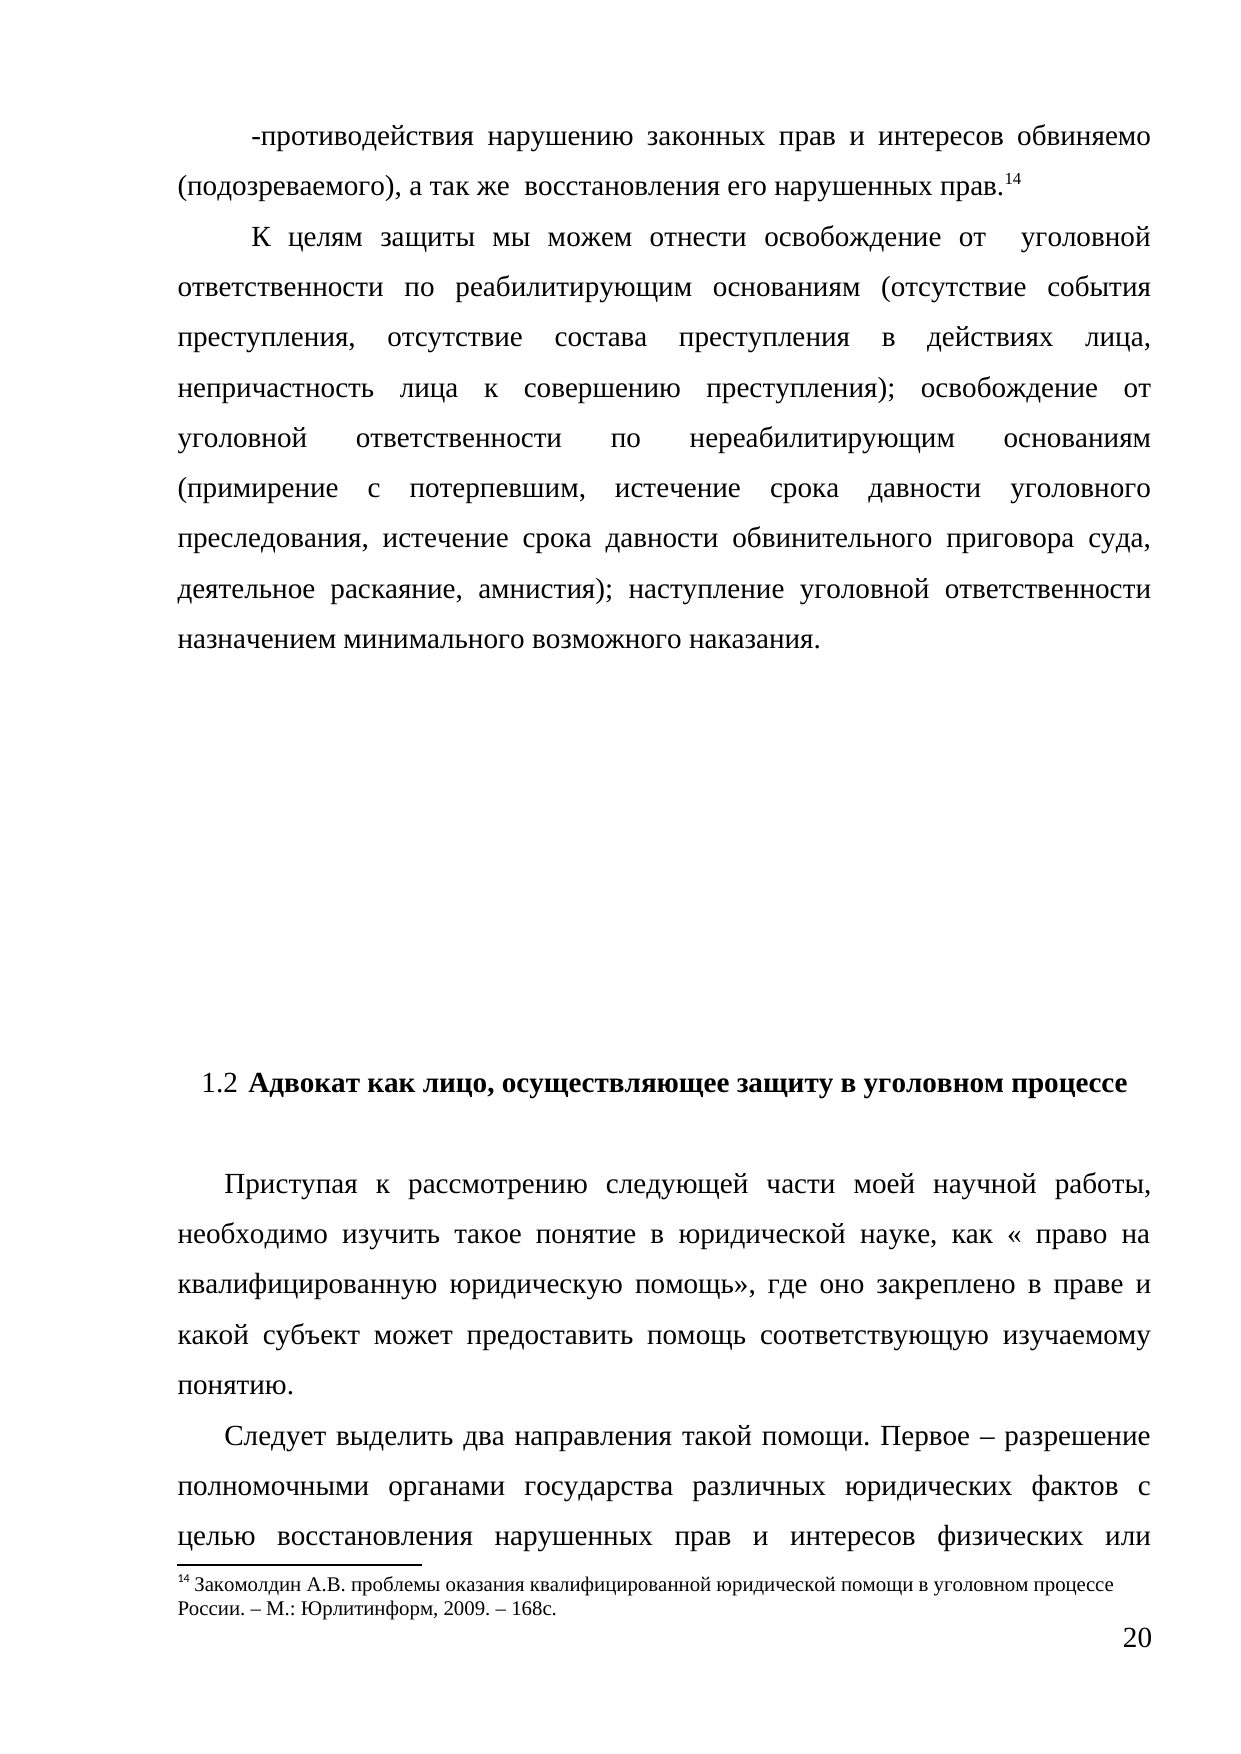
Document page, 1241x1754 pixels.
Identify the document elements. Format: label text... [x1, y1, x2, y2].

list -противодействия нарушению законных прав и интересов обвиняемо (подозреваемого), а так же восстановления его нарушенных прав. [177, 118, 1152, 202]
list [177, 1418, 1152, 1552]
list Приступая к рассмотрению следующей части моей научной работы, необходимо изучить такое понятие в юридической науке, как « право на квалифицированную юридическую помощь», где оно закреплено в праве и какой субъект может предоставить помощь соответствующую изучаемому понятию. [177, 1166, 1152, 1401]
list Адвокат как лицо, осуществляющее защиту в уголовном процессе [177, 1065, 1152, 1099]
list К целям защиты мы можем отнести освобождение от уголовной ответственности по реабилитирующим основаниям (отсутствие события преступления, отсутствие состава преступления в действиях лица, непричастность лица к совершению преступления); освобождение от уголовной ответственности по нереабилитирующим основаниям (примирение с потерпевшим, истечение срока давности уголовного преследования, истечение срока давности обвинительного приговора суда, деятельное раскаяние, амнистия); наступление уголовной ответственности назначением минимального возможного наказания. [177, 219, 1152, 655]
